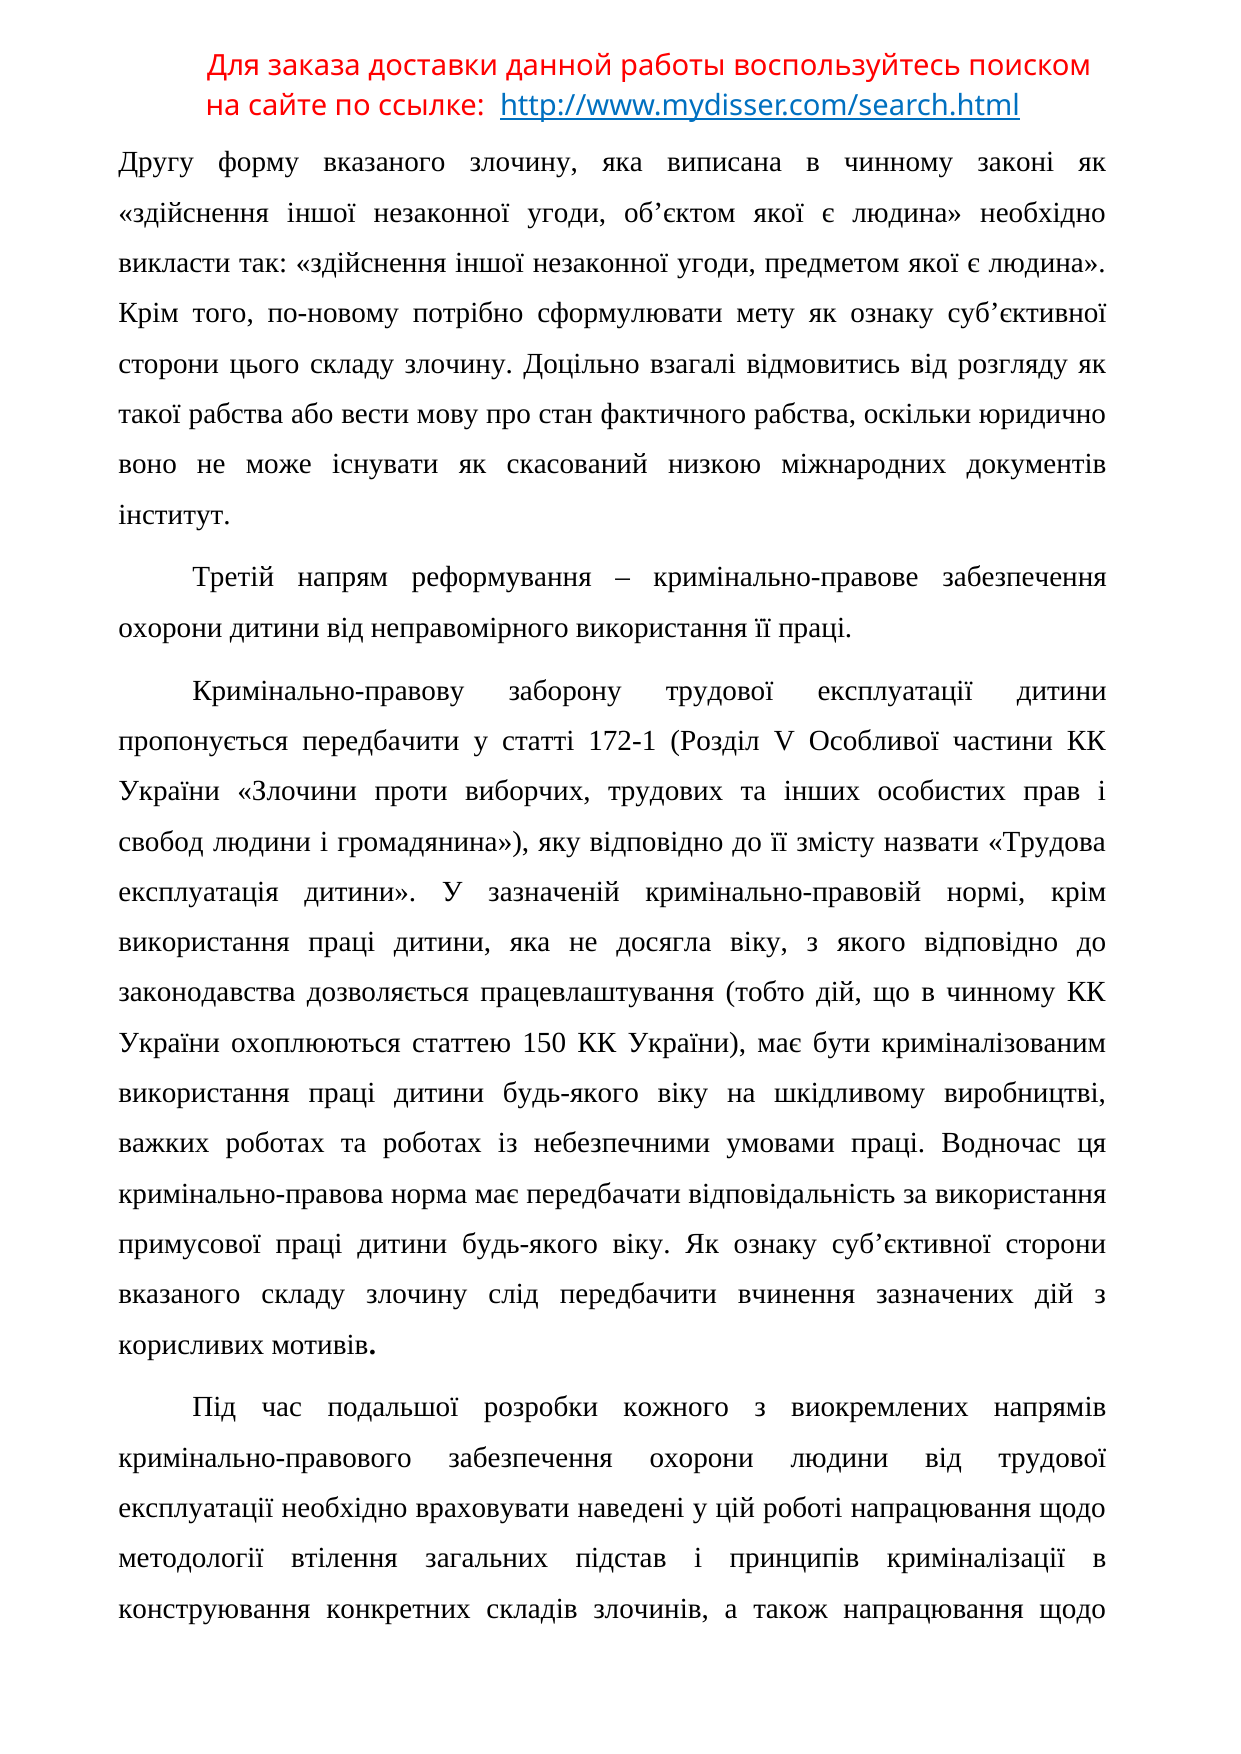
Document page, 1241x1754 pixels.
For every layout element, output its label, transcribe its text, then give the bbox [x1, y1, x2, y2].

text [118, 144, 1107, 530]
text Кримінально-правову заборону трудової експлуатації дитини пропонується передбачити у статті 172-1 (Розділ V Особливої частини КК України «Злочини проти виборчих, трудових та інших особистих прав і свобод людини і громадянина»), яку відповідно до її змісту назвати «Трудова експлуатація дитини». У зазначеній кримінально-правовій нормі, крім використання праці дитини, яка не досягла віку, з якого відповідно до законодавства дозволяється працевлаштування (тобто дій, що в чинному КК України охоплюються статтею 150 КК України), має бути криміналізованим використання праці дитини будь-якого віку на шкідливому виробництві, важких роботах та роботах із небезпечними умовами праці. Водночас ця кримінально-правова норма має передбачати відповідальність за використання примусової праці дитини будь-якого віку. Як ознаку суб’єктивної сторони вказаного складу злочину слід передбачити вчинення зазначених дій з корисливих мотивів. [118, 673, 1107, 1360]
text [118, 1389, 1107, 1624]
text Третій напрям реформування – кримінально-правове забезпечення охорони дитини від неправомірного використання її праці. [118, 559, 1107, 643]
